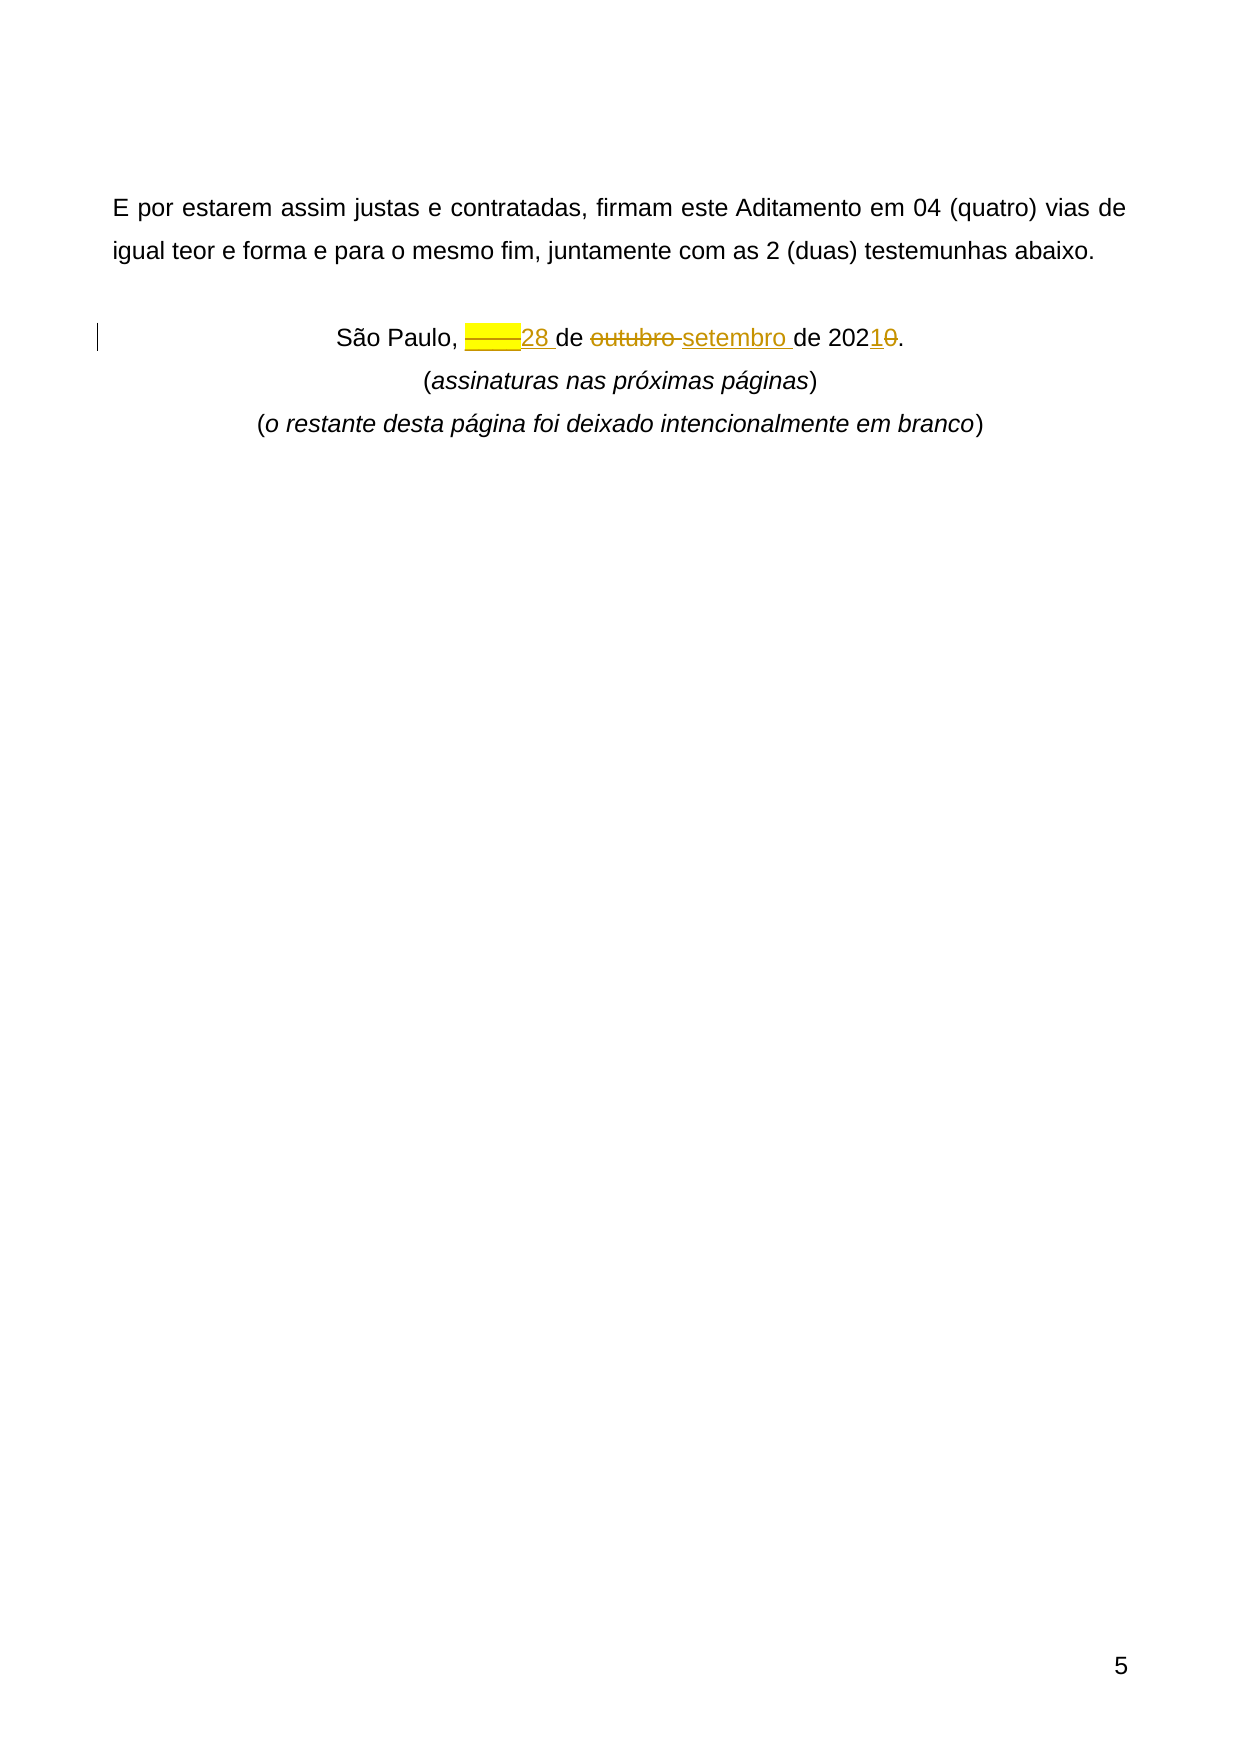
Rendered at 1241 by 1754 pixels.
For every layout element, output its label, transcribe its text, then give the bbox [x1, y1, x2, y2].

text E por estarem assim justas e contratadas, firmam este Aditamento em 04 (quatro) vias de igual teor e forma e para o mesmo fim, juntamente com as 2 (duas) testemunhas abaixo. [112, 193, 1128, 265]
text (assinaturas nas próximas páginas) [112, 366, 1128, 394]
text São Paulo, de de 202. [112, 322, 1128, 351]
text (o restante desta página foi deixado intencionalmente em branco) [112, 409, 1128, 437]
